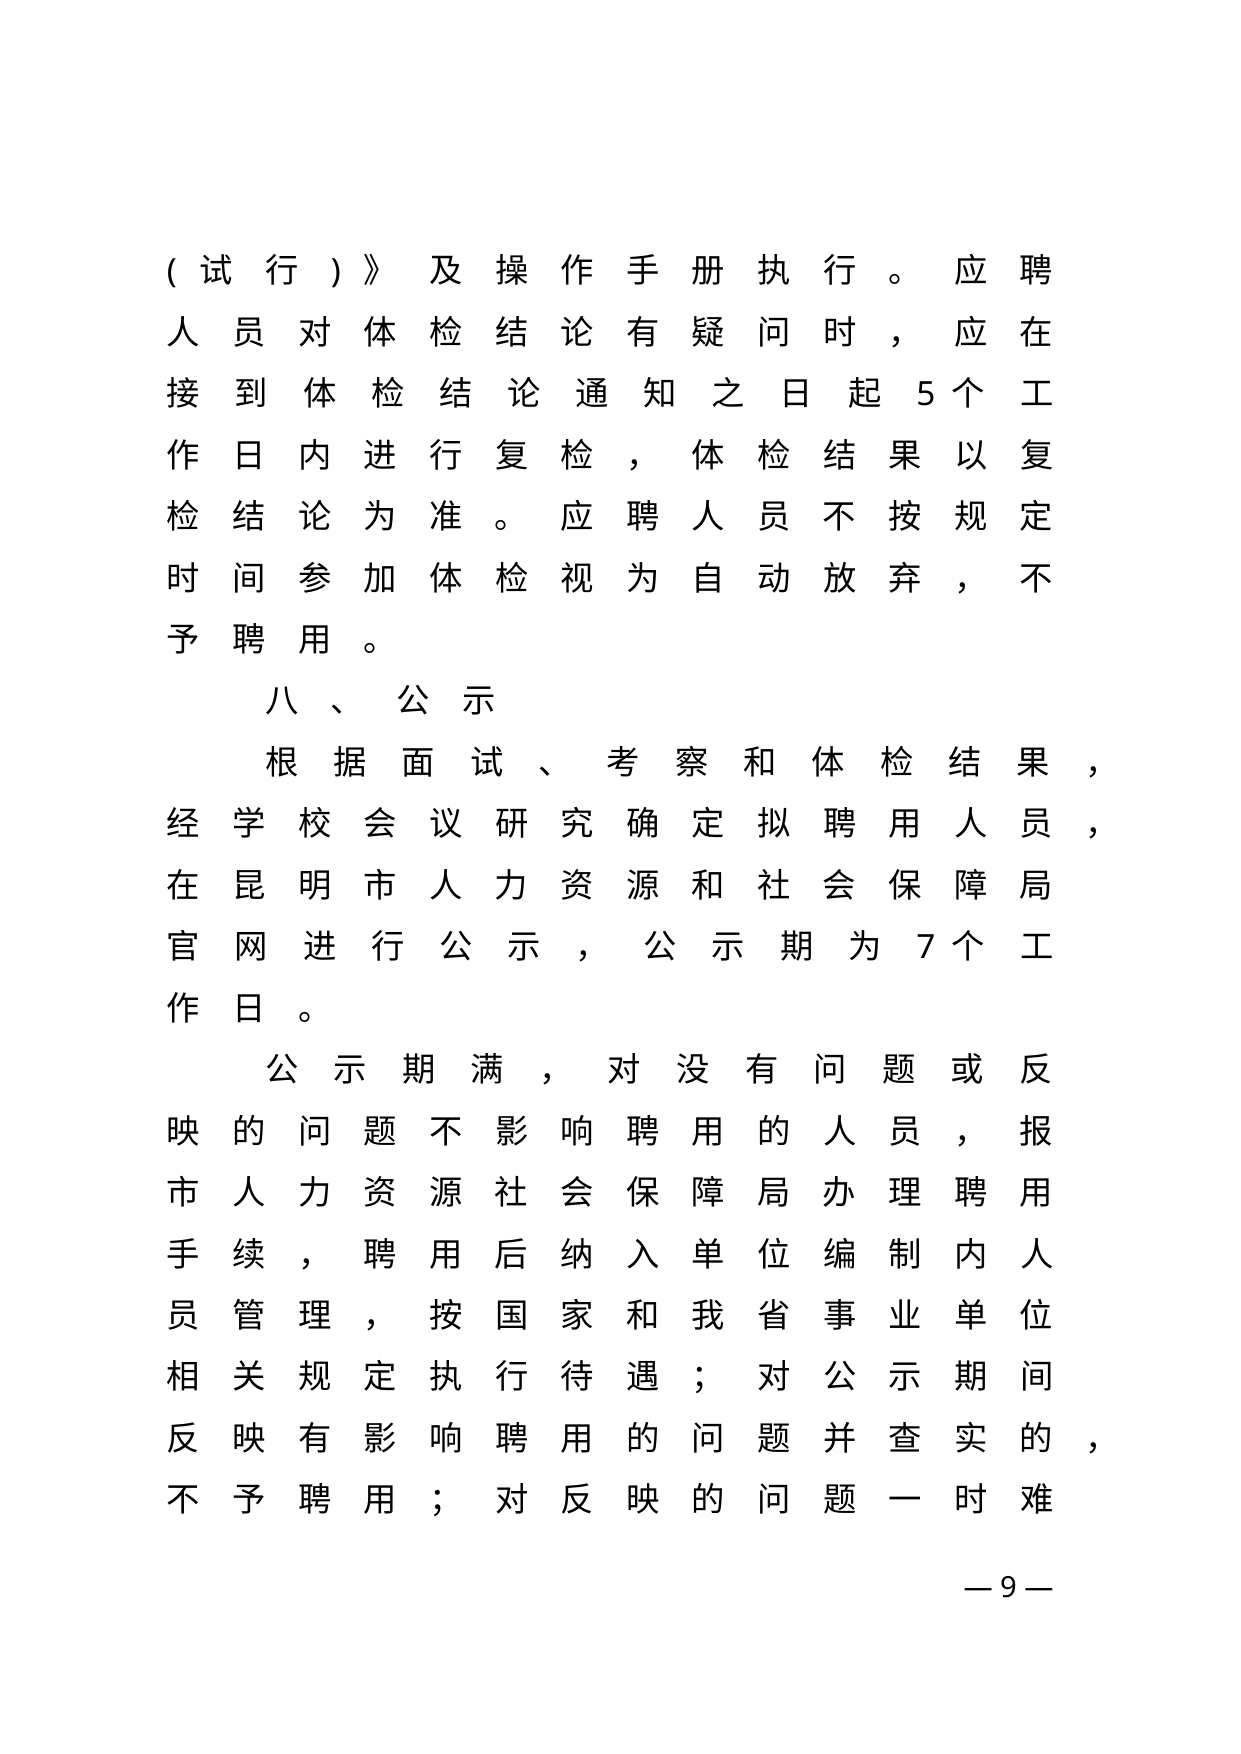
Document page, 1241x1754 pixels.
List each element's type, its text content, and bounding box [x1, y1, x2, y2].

text 八、公示 [167, 668, 1085, 729]
text 根据面试、考察和体检结果，经学校会议研究确定拟聘用人员，在昆明市人力资源和社会保障局官网进行公示，公示期为7个工作日。 [167, 729, 1085, 1036]
